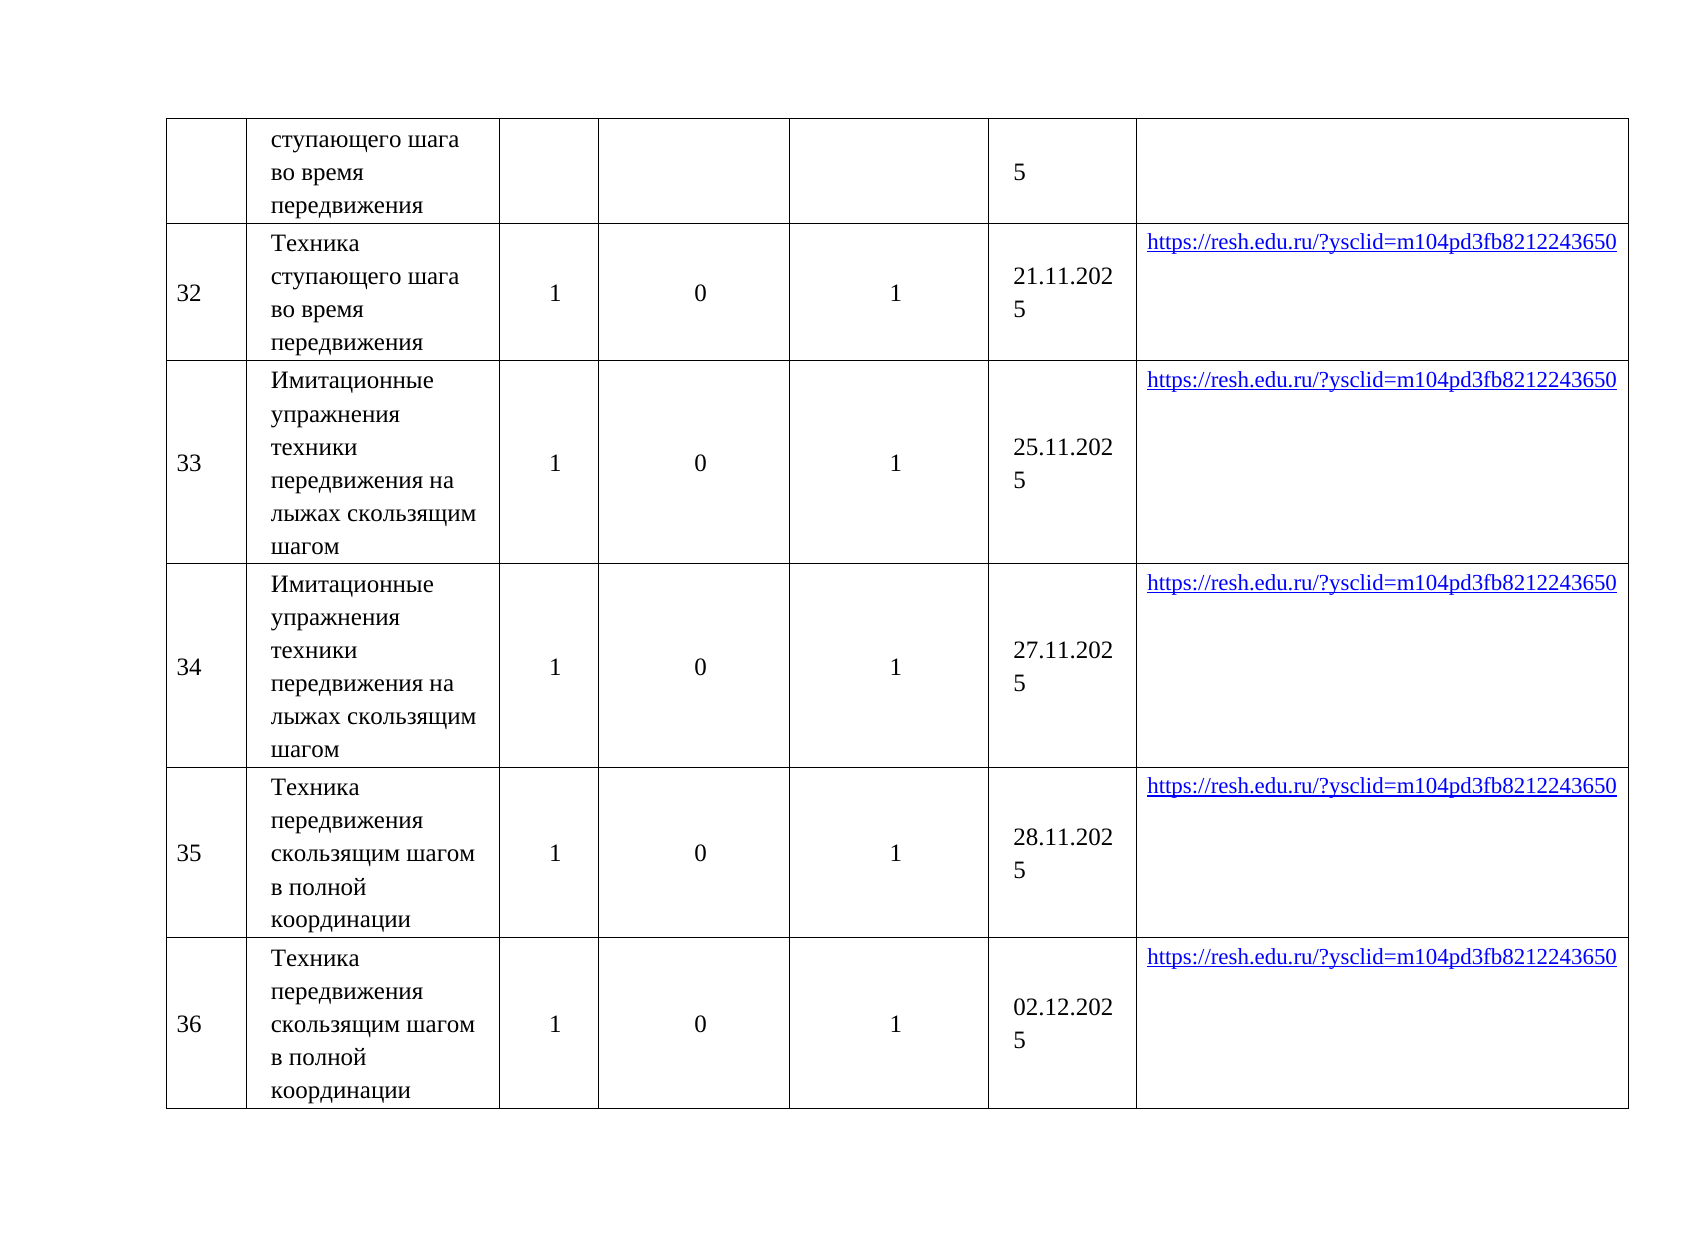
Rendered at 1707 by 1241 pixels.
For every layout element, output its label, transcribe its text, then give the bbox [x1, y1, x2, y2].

table_cell 1 [500, 119, 598, 222]
table_cell Имитационные упражнения техники передвижения на лыжах скользящим шагом [247, 361, 499, 563]
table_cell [1137, 768, 1628, 937]
table_cell Техника передвижения скользящим шагом в полной координации [247, 938, 499, 1108]
table_cell https://resh.edu.ru/?ysclid=m104pd3fb8212243650 [1137, 361, 1628, 563]
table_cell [1137, 119, 1628, 222]
table_cell https://resh.edu.ru/?ysclid=m104pd3fb8212243650 [1137, 564, 1628, 767]
table_cell 1 [500, 564, 598, 767]
table_cell 28.11.2025 [989, 768, 1136, 937]
table_cell 1 [790, 361, 988, 563]
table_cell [247, 224, 499, 360]
table_cell 1 [500, 938, 598, 1108]
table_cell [1137, 224, 1628, 360]
table_cell 21.11.2025 [989, 224, 1136, 360]
table_cell 32 [167, 224, 246, 360]
table_cell 36 [167, 938, 246, 1108]
table_cell 1 [790, 224, 988, 360]
table_cell 1 [790, 938, 988, 1108]
table_cell 1 [790, 768, 988, 937]
table_cell 35 [167, 768, 246, 937]
table_cell 0 [599, 768, 789, 937]
table_cell 1 [500, 361, 598, 563]
table_cell 1 [790, 119, 988, 222]
table_cell 27.11.2025 [989, 564, 1136, 767]
table_cell Техника передвижения скользящим шагом в полной координации [247, 768, 499, 937]
table_cell 0 [599, 224, 789, 360]
table_cell 1 [790, 564, 988, 767]
table_cell 25.11.2025 [989, 361, 1136, 563]
table_cell 31 [167, 119, 246, 222]
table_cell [1137, 938, 1628, 1108]
table_cell 33 [167, 361, 246, 563]
table_cell 0 [599, 119, 789, 222]
table_cell 02.12.2025 [989, 938, 1136, 1108]
table_cell 20.11.2025 [989, 119, 1136, 222]
table_cell 0 [599, 361, 789, 563]
table_cell 1 [500, 768, 598, 937]
table_cell 1 [500, 224, 598, 360]
table_cell 0 [599, 938, 789, 1108]
table_cell 0 [599, 564, 789, 767]
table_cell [247, 119, 499, 222]
table_cell Имитационные упражнения техники передвижения на лыжах скользящим шагом [247, 564, 499, 767]
table_cell 34 [167, 564, 246, 767]
